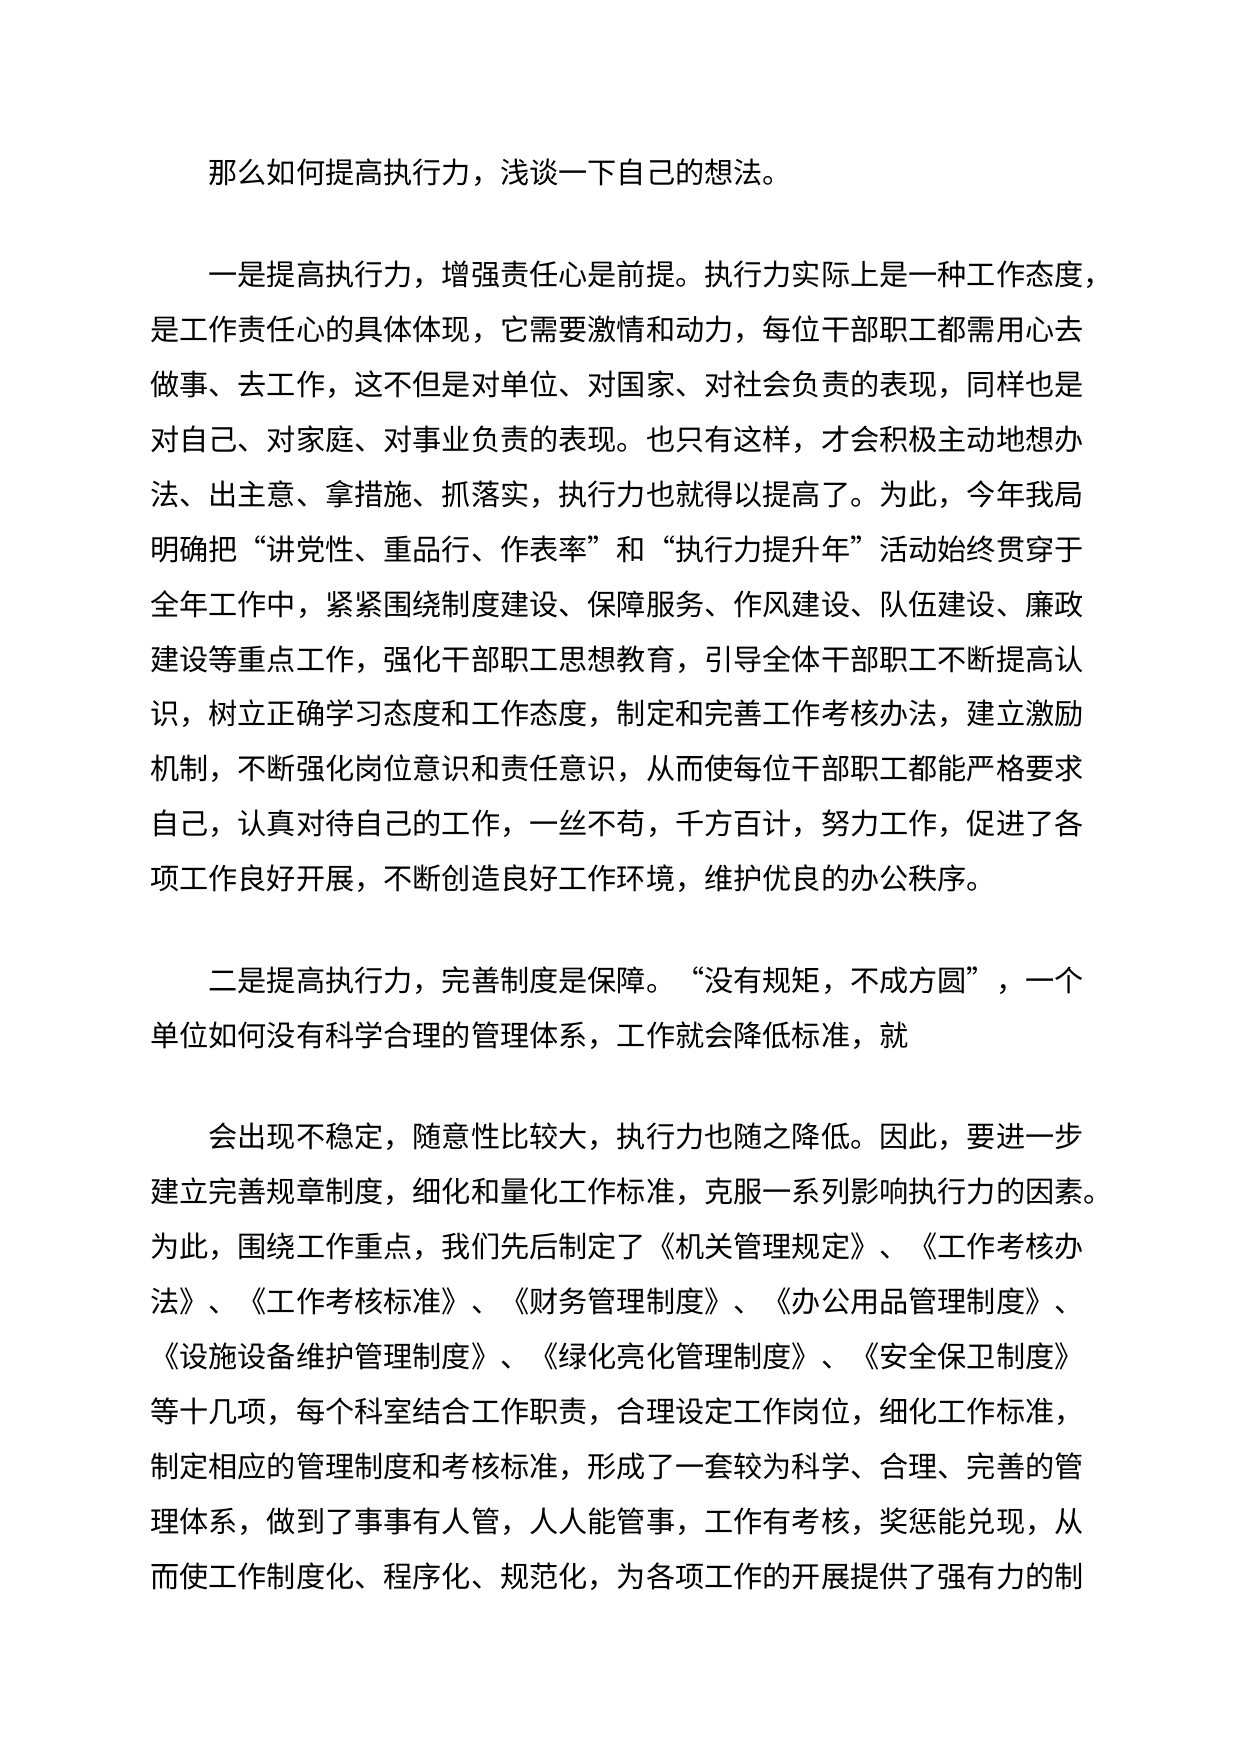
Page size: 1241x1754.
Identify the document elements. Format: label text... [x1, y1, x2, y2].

text 二是提高执行力，完善制度是保障。“没有规矩，不成方圆”，一个单位如何没有科学合理的管理体系，工作就会降低标准，就 [150, 957, 1090, 1054]
text 那么如何提高执行力，浅谈一下自己的想法。 [150, 150, 1090, 192]
text 一是提高执行力，增强责任心是前提。执行力实际上是一种工作态度，是工作责任心的具体体现，它需要激情和动力，每位干部职工都需用心去做事、去工作，这不但是对单位、对国家、对社会负责的表现，同样也是对自己、对家庭、对事业负责的表现。也只有这样，才会积极主动地想办法、出主意、拿措施、抓落实，执行力也就得以提高了。为此，今年我局明确把“讲党性、重品行、作表率”和“执行力提升年”活动始终贯穿于全年工作中，紧紧围绕制度建设、保障服务、作风建设、队伍建设、廉政建设等重点工作，强化干部职工思想教育，引导全体干部职工不断提高认识，树立正确学习态度和工作态度，制定和完善工作考核办法，建立激励机制，不断强化岗位意识和责任意识，从而使每位干部职工都能严格要求自己，认真对待自己的工作，一丝不苟，千方百计，努力工作，促进了各项工作良好开展，不断创造良好工作环境，维护优良的办公秩序。 [150, 252, 1090, 898]
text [150, 1114, 1090, 1596]
